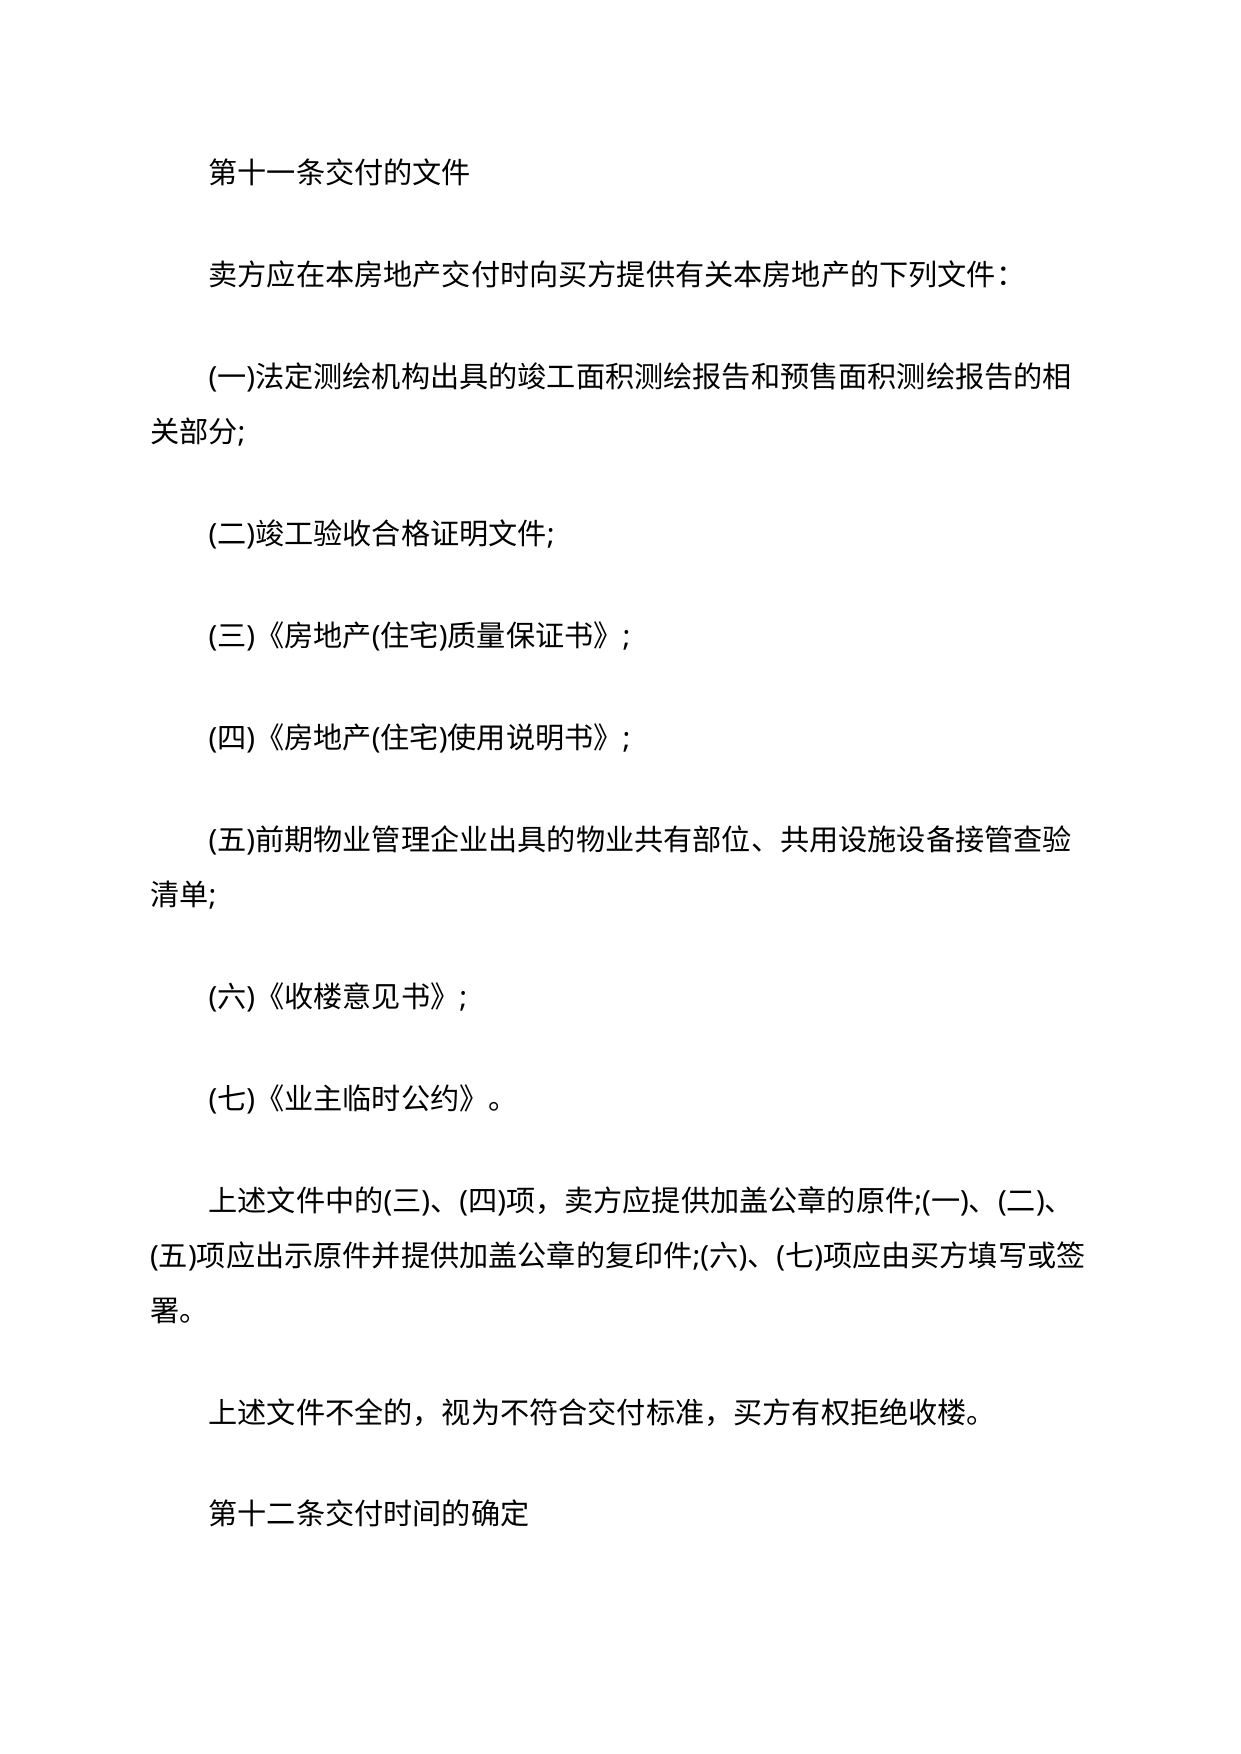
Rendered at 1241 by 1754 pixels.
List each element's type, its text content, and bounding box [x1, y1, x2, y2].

text (五)前期物业管理企业出具的物业共有部位、共用设施设备接管查验清单; [150, 816, 1090, 914]
text (三)《房地产(住宅)质量保证书》; [150, 612, 1090, 655]
text 卖方应在本房地产交付时向买方提供有关本房地产的下列文件： [150, 252, 1090, 294]
text (二)竣工验收合格证明文件; [150, 511, 1090, 553]
text 上述文件不全的，视为不符合交付标准，买方有权拒绝收楼。 [150, 1389, 1090, 1431]
text (一)法定测绘机构出具的竣工面积测绘报告和预售面积测绘报告的相关部分; [150, 353, 1090, 451]
text 第十一条交付的文件 [150, 150, 1090, 192]
text (七)《业主临时公约》。 [150, 1075, 1090, 1118]
text (六)《收楼意见书》; [150, 973, 1090, 1016]
text 上述文件中的(三)、(四)项，卖方应提供加盖公章的原件;(一)、(二)、(五)项应出示原件并提供加盖公章的复印件;(六)、(七)项应由买方填写或签署。 [150, 1177, 1090, 1330]
text 第十二条交付时间的确定 [150, 1491, 1090, 1533]
text (四)《房地产(住宅)使用说明书》; [150, 714, 1090, 757]
